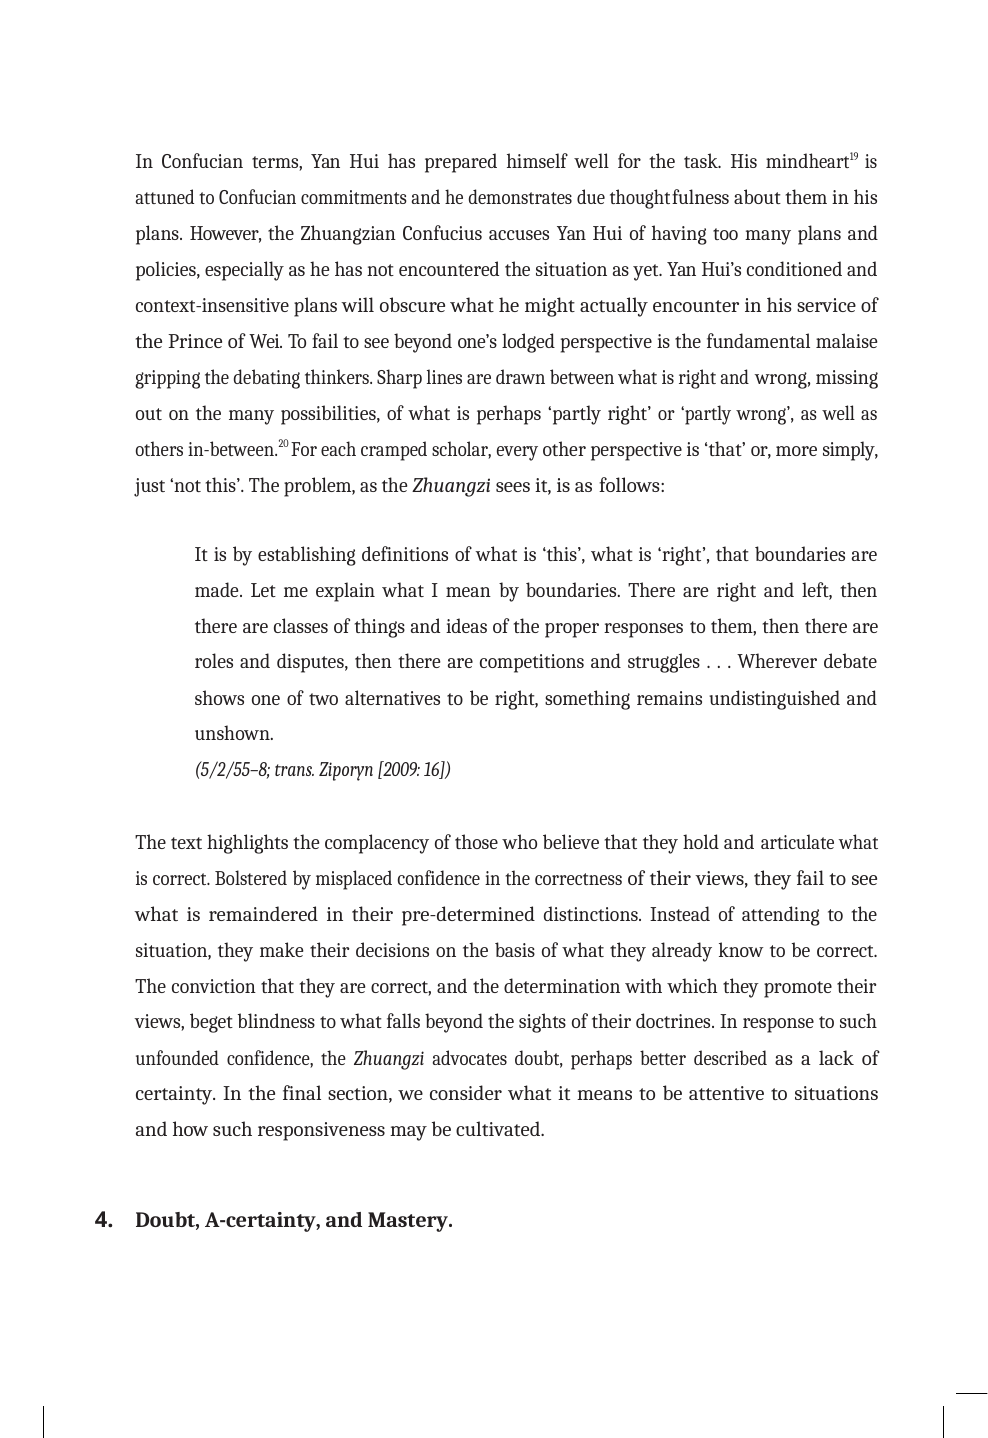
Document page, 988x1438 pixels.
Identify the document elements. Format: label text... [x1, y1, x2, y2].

text (5/2/55–8; trans. Ziporyn [2009: 16]) [194, 758, 878, 782]
text It is by establishing definitions of what is ‘this’, what is ‘right’, that boundaries are made. Let me explain what I mean by boundaries. There are right and left, then there are classes of things and ideas of the proper responses to them, then there are roles and disputes, then there are competitions and struggles . . . Wherever debate shows one of two alternatives to be right, something remains undistinguished and unshown. [194, 542, 878, 746]
text In Confucian terms, Yan Hui has prepared himself well for the task. His mindheart19 is attuned to Confucian commitments and he demonstrates due thoughtfulness about them in his plans. However, the Zhuangzian Confucius accuses Yan Hui of having too many plans and policies, especially as he has not encountered the situation as yet. Yan Hui’s conditioned and context-insensitive plans will obscure what he might actually encounter in his service of the Prince of Wei. To fail to see beyond one’s lodged perspective is the fundamental malaise gripping the debating thinkers. Sharp lines are drawn between what is right and wrong, missing out on the many possibilities, of what is perhaps ‘partly right’ or ‘partly wrong’, as well as others in-between.20 For each cramped scholar, every other perspective is ‘that’ or, more simply, just ‘not this’. The problem, as the Zhuangzi sees it, is as follows: [135, 150, 878, 497]
text The text highlights the complacency of those who believe that they hold and articulate what is correct. Bolstered by misplaced confidence in the correctness of their views, they fail to see what is remaindered in their pre-determined distinctions. Instead of attending to the situation, they make their decisions on the basis of what they already know to be correct. The conviction that they are correct, and the determination with which they promote their views, beget blindness to what falls beyond the sights of their doctrines. In response to such unfounded confidence, the Zhuangzi advocates doubt, perhaps better described as a lack of certainty. In the final section, we consider what it means to be attentive to situations and how such responsiveness may be cultivated. [135, 831, 878, 1142]
subtitle Doubt, A-certainty, and Mastery. [94, 1204, 878, 1234]
